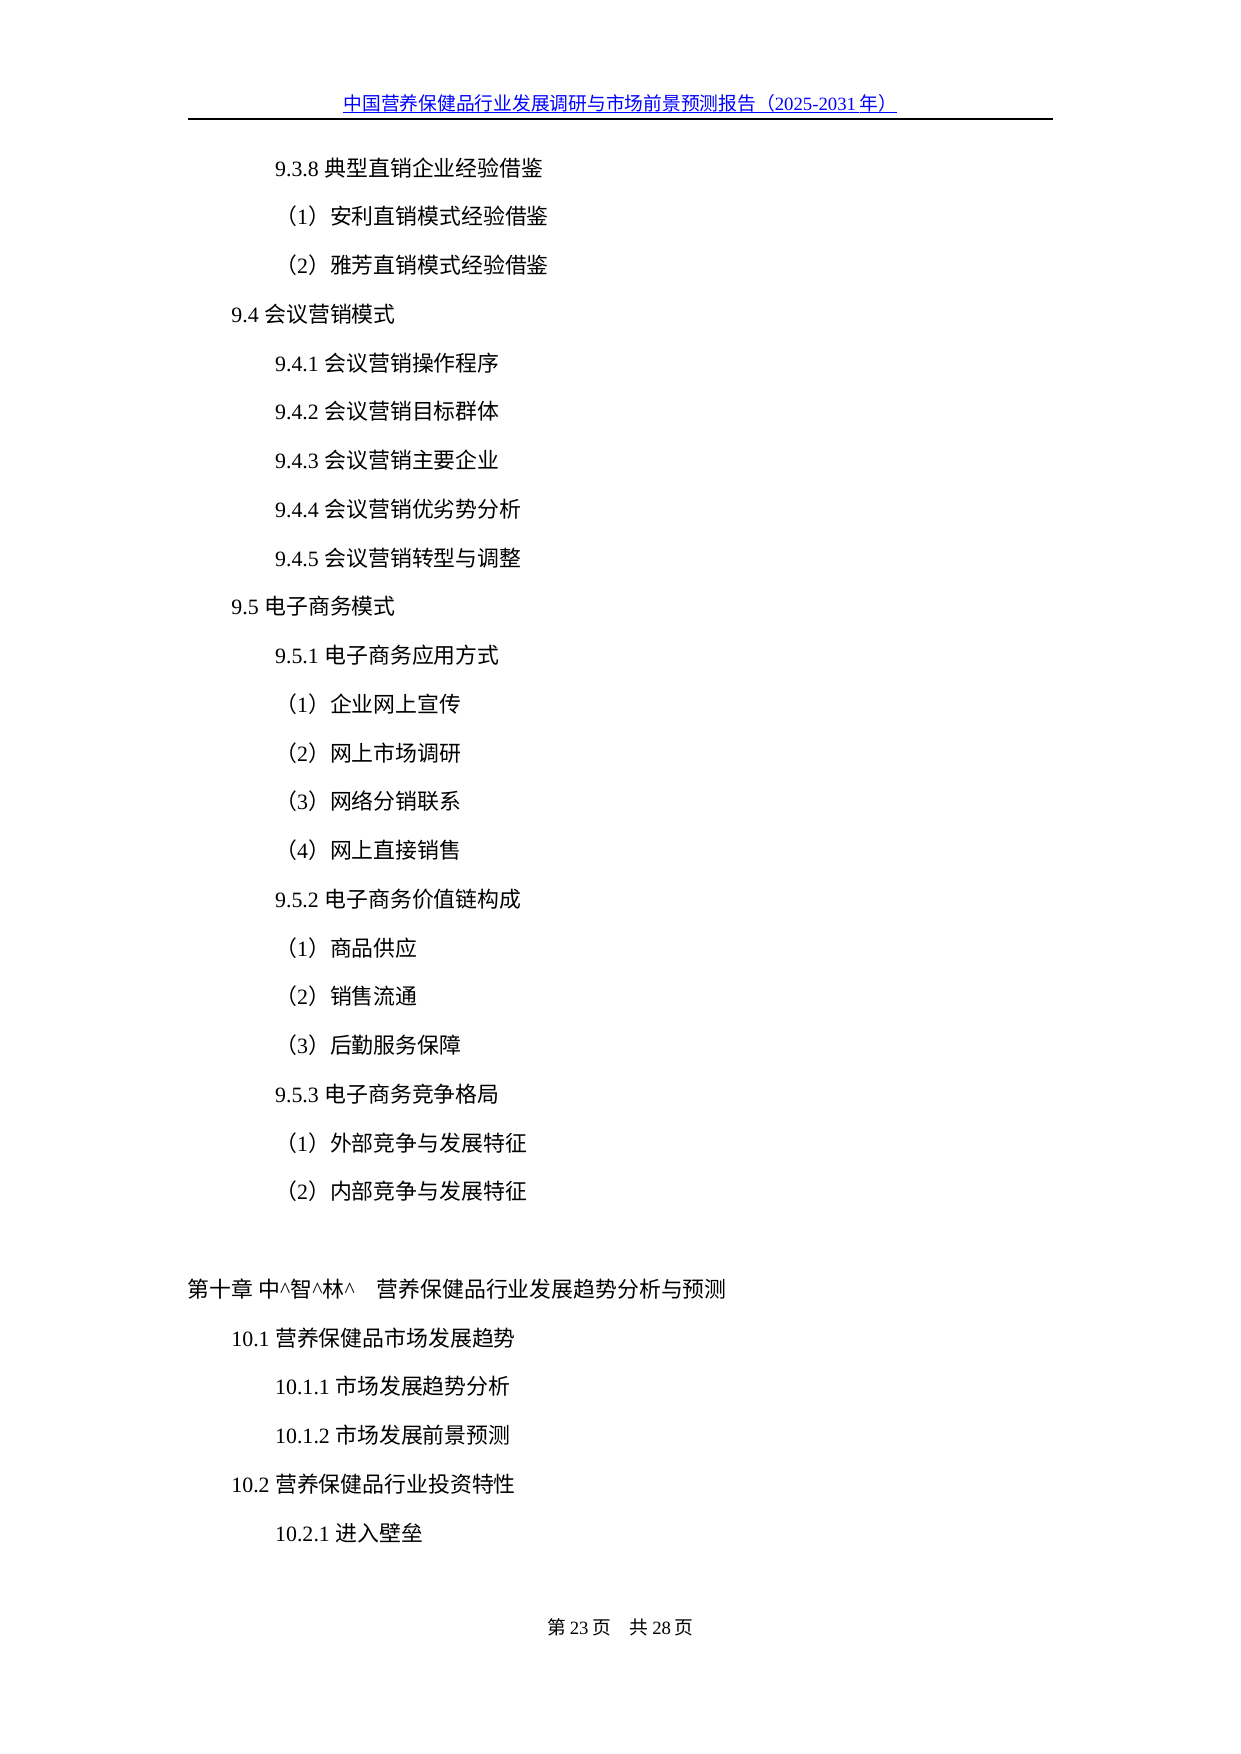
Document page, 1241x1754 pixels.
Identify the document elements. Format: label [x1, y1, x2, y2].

text [187, 150, 1053, 1548]
